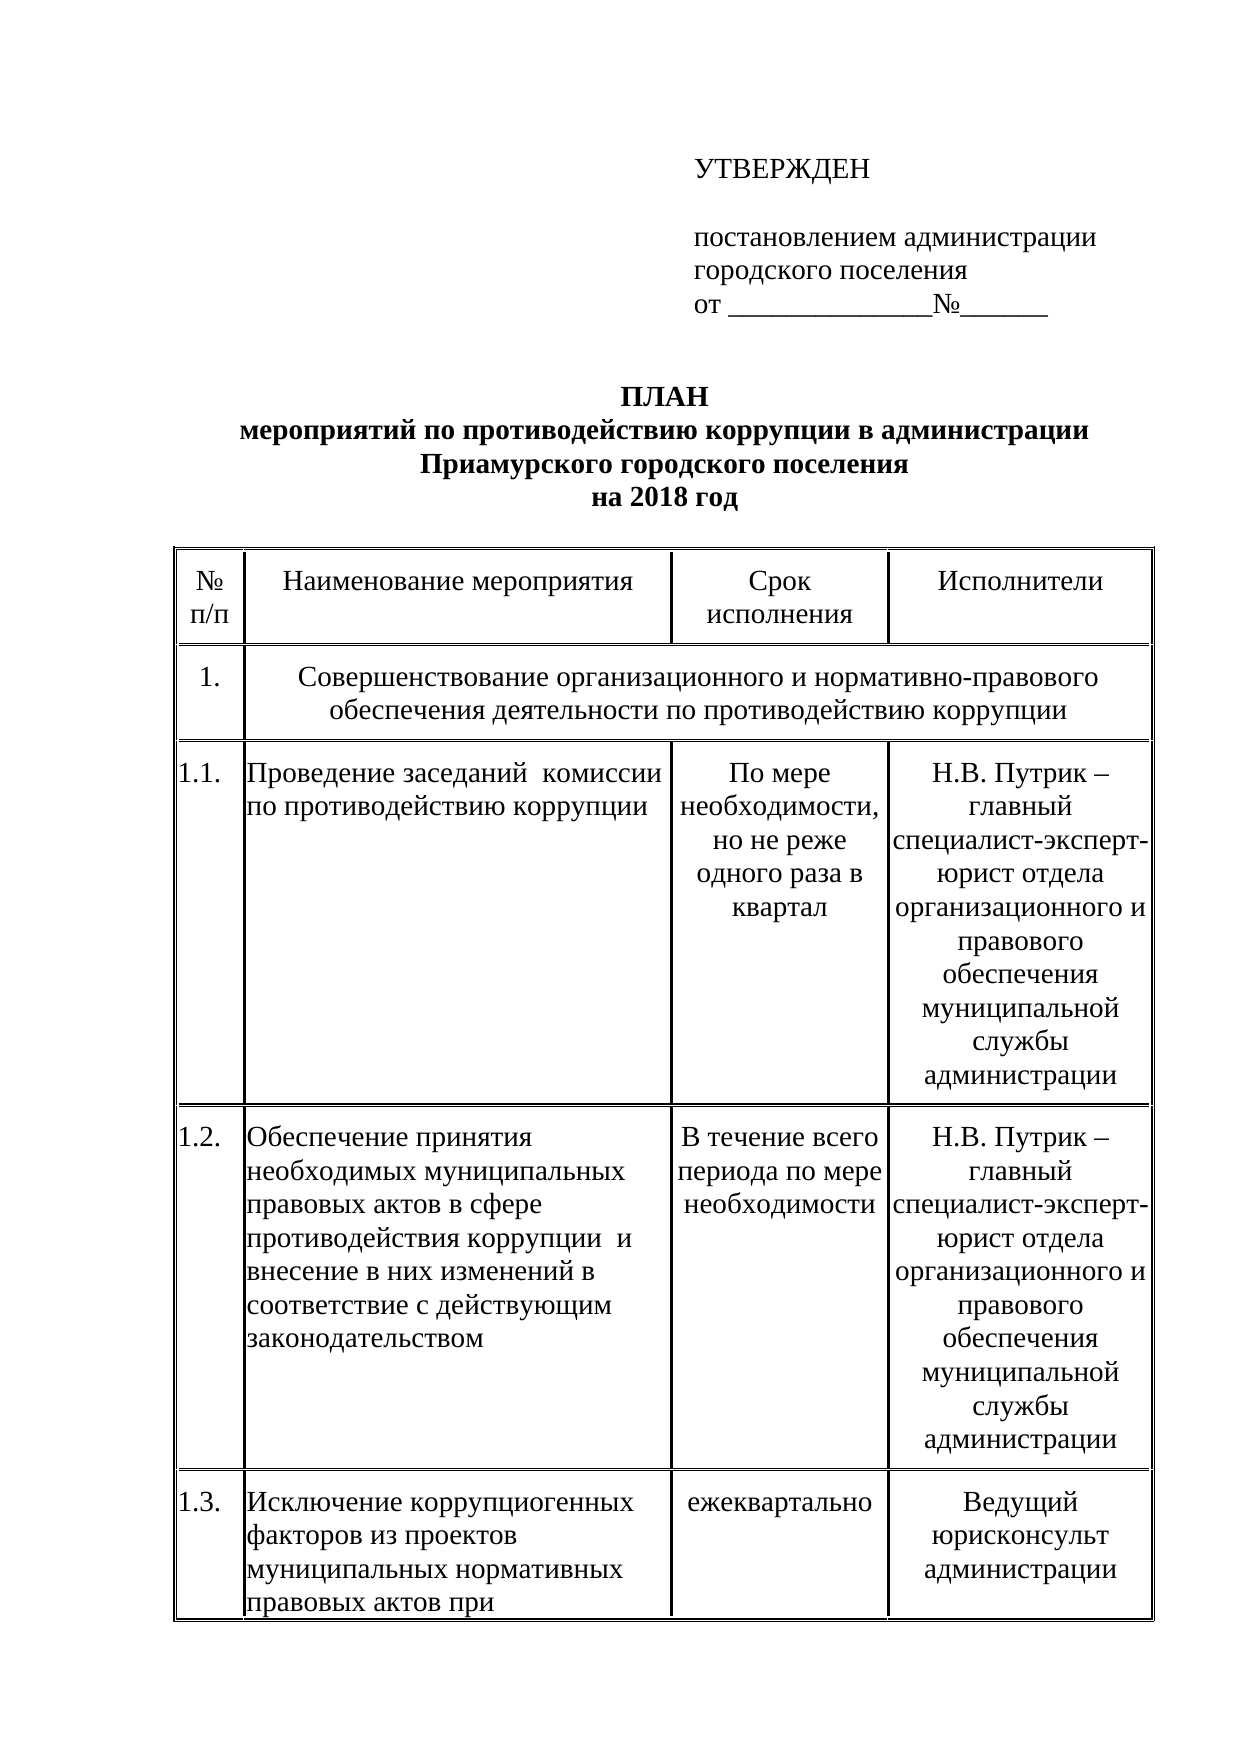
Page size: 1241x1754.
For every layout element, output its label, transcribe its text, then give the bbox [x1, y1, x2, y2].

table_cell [246, 1471, 671, 1618]
table_cell ежеквартально [671, 1471, 888, 1618]
table_cell 1.1. [175, 739, 244, 1103]
table_cell По мере необходимости, но не реже одного раза в квартал [673, 742, 887, 1103]
text от ______________№______ [693, 286, 1152, 319]
text УТВЕРЖДЕН [620, 152, 1152, 185]
text мероприятий по противодействию коррупции в администрации Приамурского городского поселения [177, 412, 1152, 479]
table_cell Обеспечение принятия необходимых муниципальных правовых актов в сфере противодействия коррупции и внесение в них изменений в соответствие с действующим законодательством [246, 1107, 670, 1468]
table_header Срок исполнения [671, 548, 888, 643]
text ПЛАН [177, 379, 1152, 412]
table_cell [888, 1468, 1153, 1618]
table_cell 1. [175, 643, 244, 739]
table_header Исполнители [888, 550, 1151, 643]
table_cell В течение всего периода по мере необходимости [673, 1107, 887, 1468]
table_cell Н.В. Путрик – главный специалист-эксперт-юрист отдела организационного и правового обеспечения муниципальной службы администрации [890, 1103, 1152, 1468]
table_cell Н.В. Путрик – главный специалист-эксперт-юрист отдела организационного и правового обеспечения муниципальной службы администрации [888, 739, 1153, 1103]
text постановлением администрации городского поселения [693, 219, 1152, 286]
table_cell 1.2. [177, 1103, 243, 1468]
table_cell 1.3. [175, 1468, 244, 1618]
table_cell Совершенствование организационного и нормативно-правового обеспечения деятельности по противодействию коррупции [244, 643, 1153, 739]
table_header Наименование мероприятия [244, 550, 671, 643]
table_cell Проведение заседаний комиссии по противодействию коррупции [246, 742, 670, 1103]
table_header № п/п [177, 548, 244, 643]
text на 2018 год [177, 479, 1152, 513]
